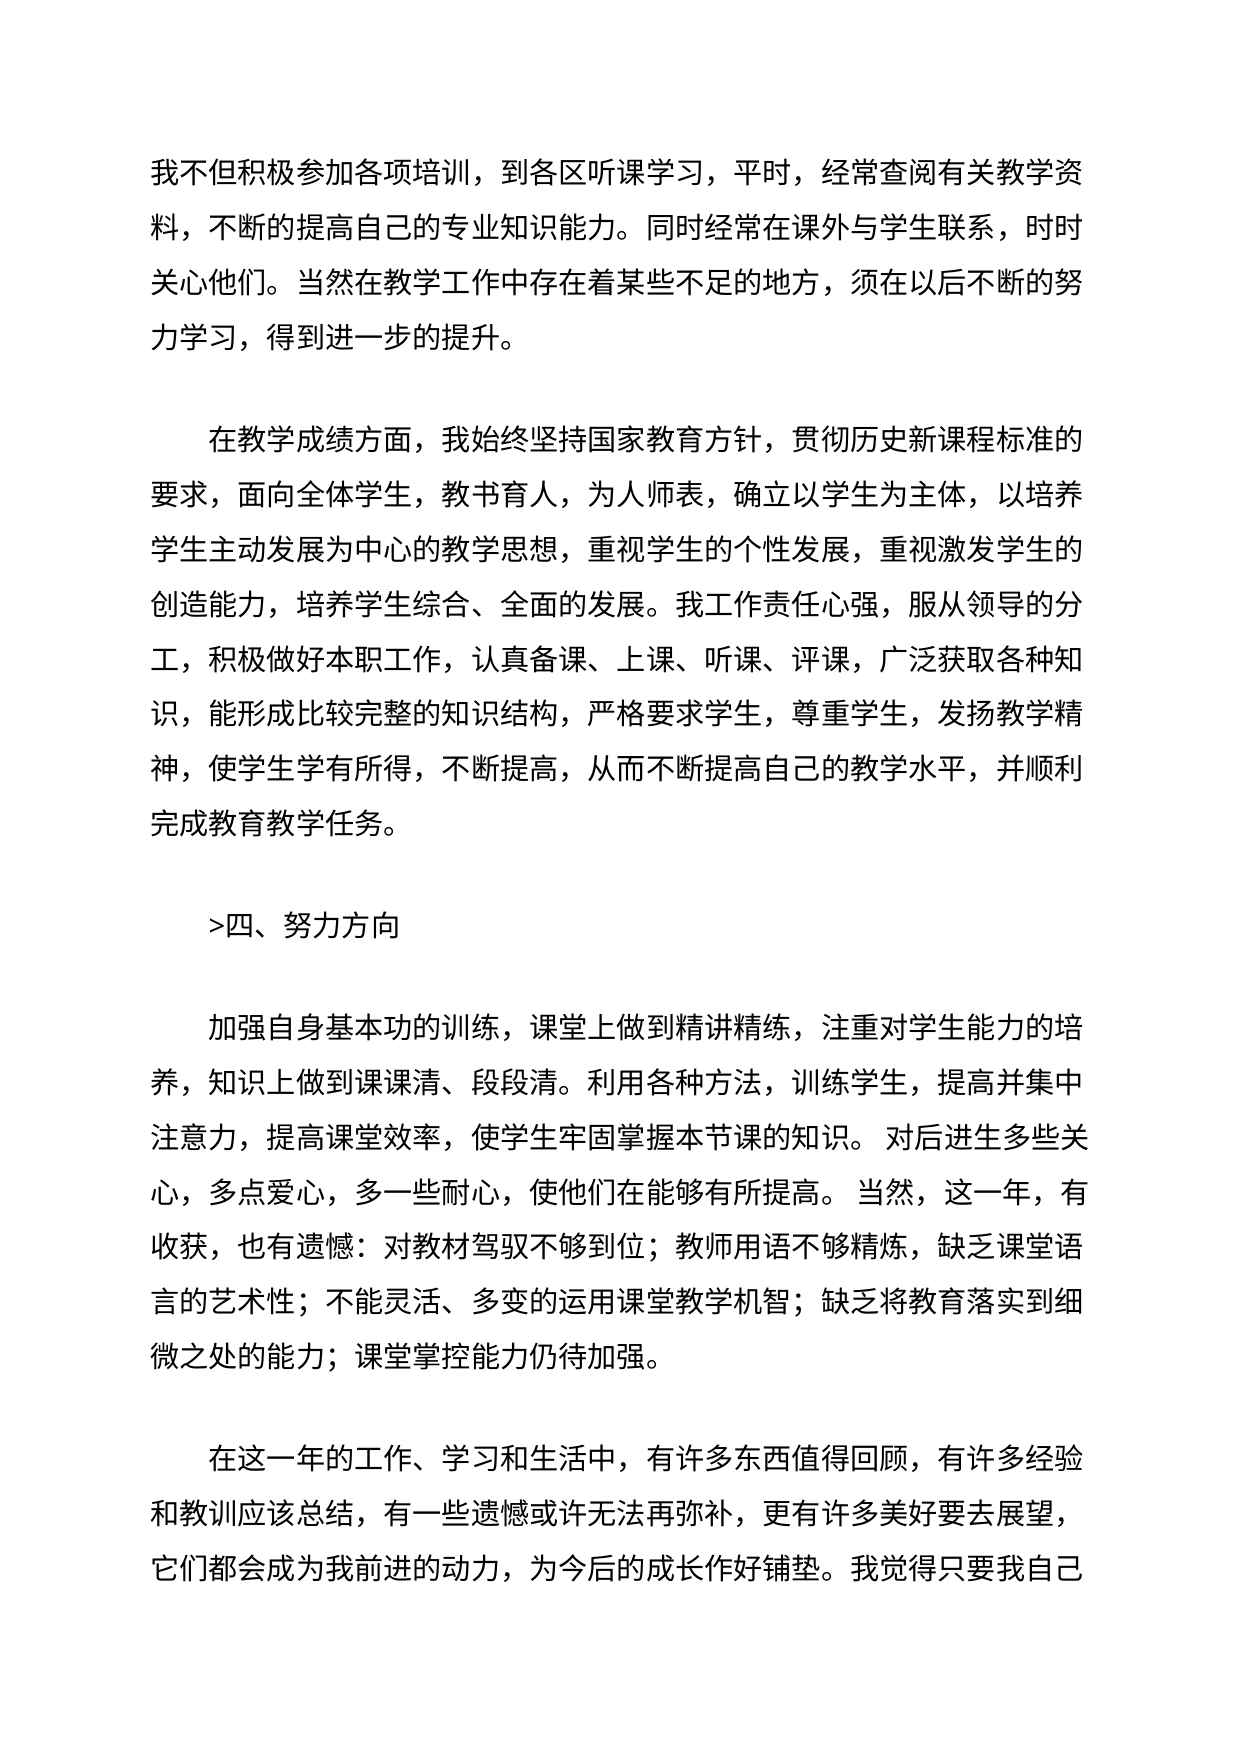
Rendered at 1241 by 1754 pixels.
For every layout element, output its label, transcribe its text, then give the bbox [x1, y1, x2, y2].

text >四、努力方向 [150, 902, 1090, 945]
text 在教学成绩方面，我始终坚持国家教育方针，贯彻历史新课程标准的要求，面向全体学生，教书育人，为人师表，确立以学生为主体，以培养学生主动发展为中心的教学思想，重视学生的个性发展，重视激发学生的创造能力，培养学生综合、全面的发展。我工作责任心强，服从领导的分工，积极做好本职工作，认真备课、上课、听课、评课，广泛获取各种知识，能形成比较完整的知识结构，严格要求学生，尊重学生，发扬教学精神，使学生学有所得，不断提高，从而不断提高自己的教学水平，并顺利完成教育教学任务。 [150, 416, 1090, 843]
text 加强自身基本功的训练，课堂上做到精讲精练，注重对学生能力的培养，知识上做到课课清、段段清。利用各种方法，训练学生，提高并集中注意力，提高课堂效率，使学生牢固掌握本节课的知识。 对后进生多些关心，多点爱心，多一些耐心，使他们在能够有所提高。 当然，这一年，有收获，也有遗憾：对教材驾驭不够到位；教师用语不够精炼，缺乏课堂语言的艺术性；不能灵活、多变的运用课堂教学机智；缺乏将教育落实到细微之处的能力；课堂掌控能力仍待加强。 [150, 1004, 1090, 1376]
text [150, 150, 1090, 357]
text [150, 1436, 1090, 1588]
